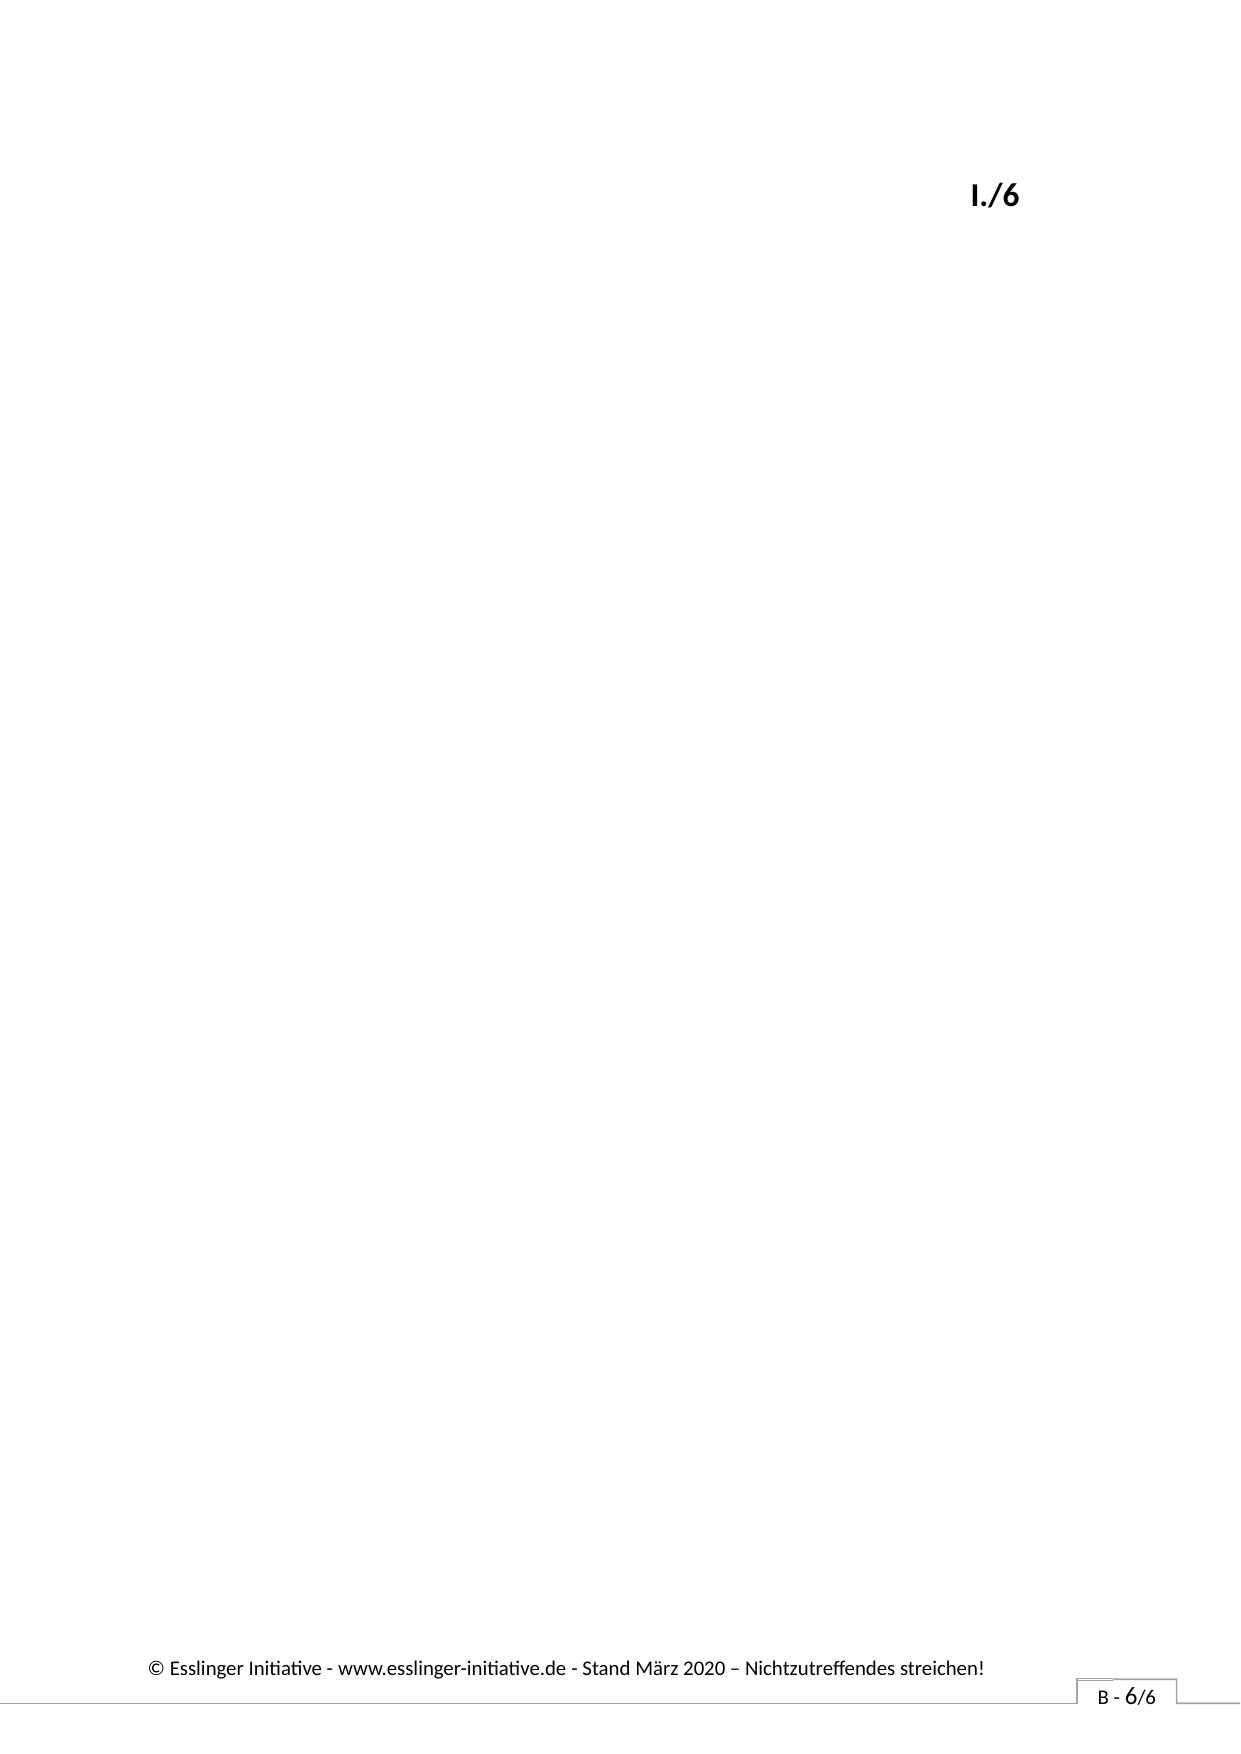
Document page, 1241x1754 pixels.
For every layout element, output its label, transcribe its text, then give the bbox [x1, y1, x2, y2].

text I./6 [125, 174, 1105, 214]
